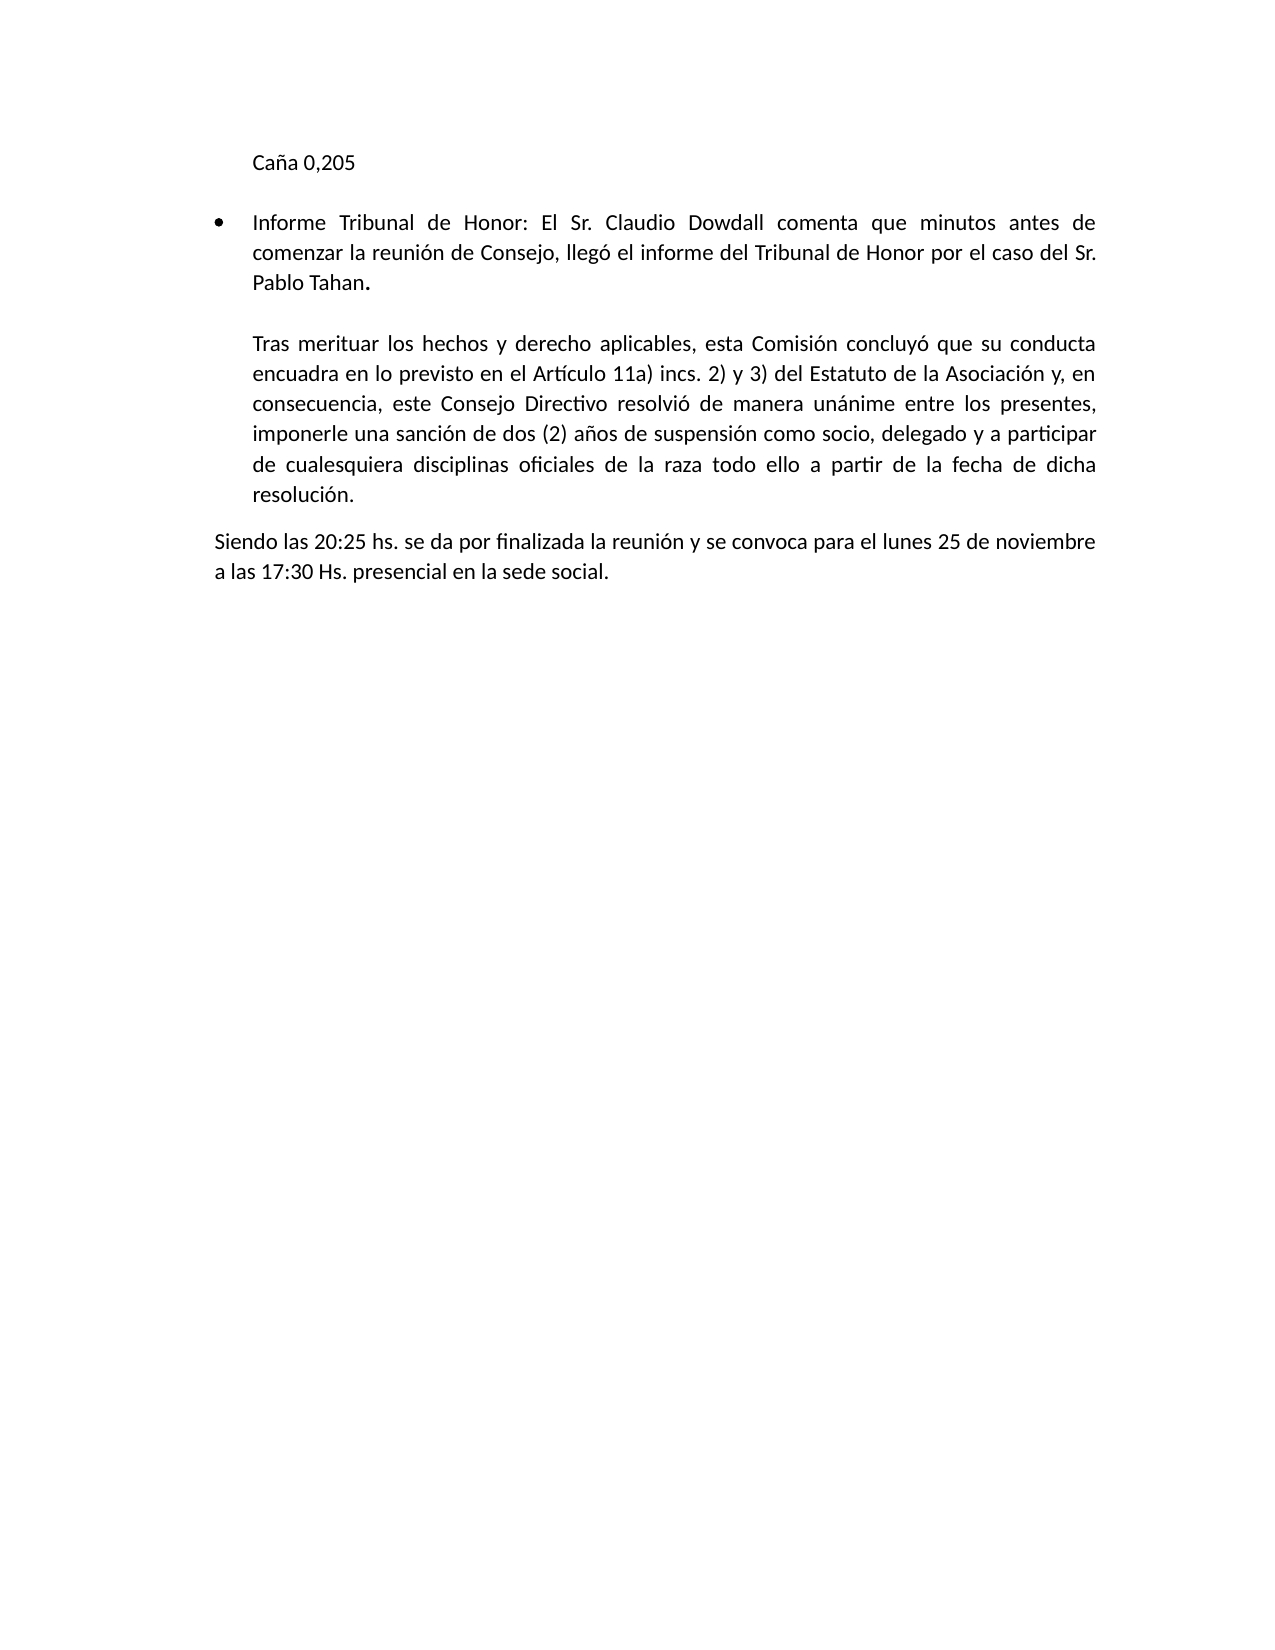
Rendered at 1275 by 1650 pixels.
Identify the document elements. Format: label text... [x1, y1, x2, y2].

list Tras merituar los hechos y derecho aplicables, esta Comisión concluyó que su conducta encuadra en lo previsto en el Artículo 11a) incs. 2) y 3) del Estatuto de la Asociación y, en consecuencia, este Consejo Directivo resolvió de manera unánime entre los presentes, imponerle una sanción de dos (2) años de suspensión como socio, delegado y a participar de cualesquiera disciplinas oficiales de la raza todo ello a partir de la fecha de dicha resolución. [252, 329, 1098, 508]
list Caña 0,205 [252, 148, 1098, 176]
list Informe Tribunal de Honor: El Sr. Claudio Dowdall comenta que minutos antes de comenzar la reunión de Consejo, llegó el informe del Tribunal de Honor por el caso del Sr. Pablo Tahan. [215, 208, 1098, 296]
text Siendo las 20:25 hs. se da por finalizada la reunión y se convoca para el lunes 25 de noviembre a las 17:30 Hs. presencial en la sede social. [214, 527, 1098, 585]
